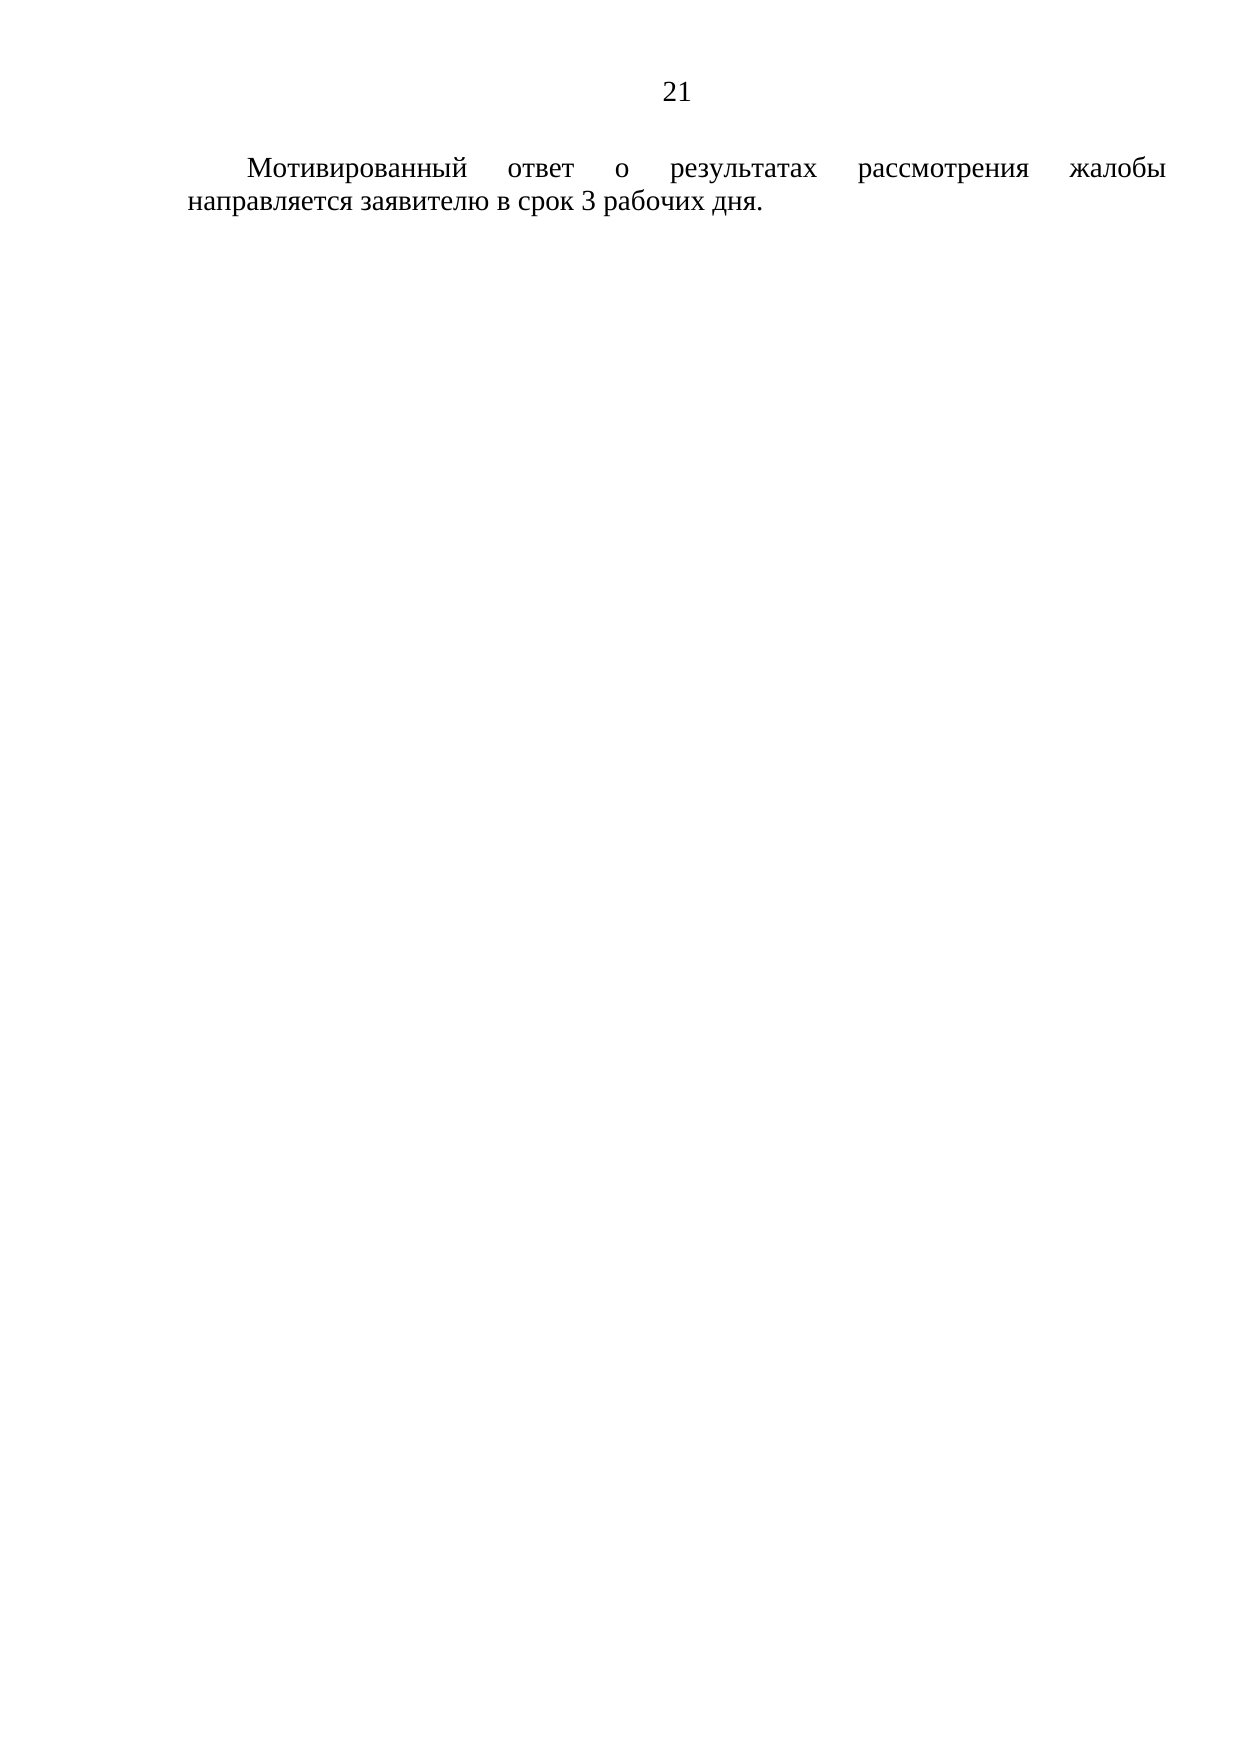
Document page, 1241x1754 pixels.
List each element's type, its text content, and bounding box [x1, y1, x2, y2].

text Мотивированный ответ о результатах рассмотрения жалобы направляется заявителю в срок 3 рабочих дня. [187, 150, 1167, 217]
